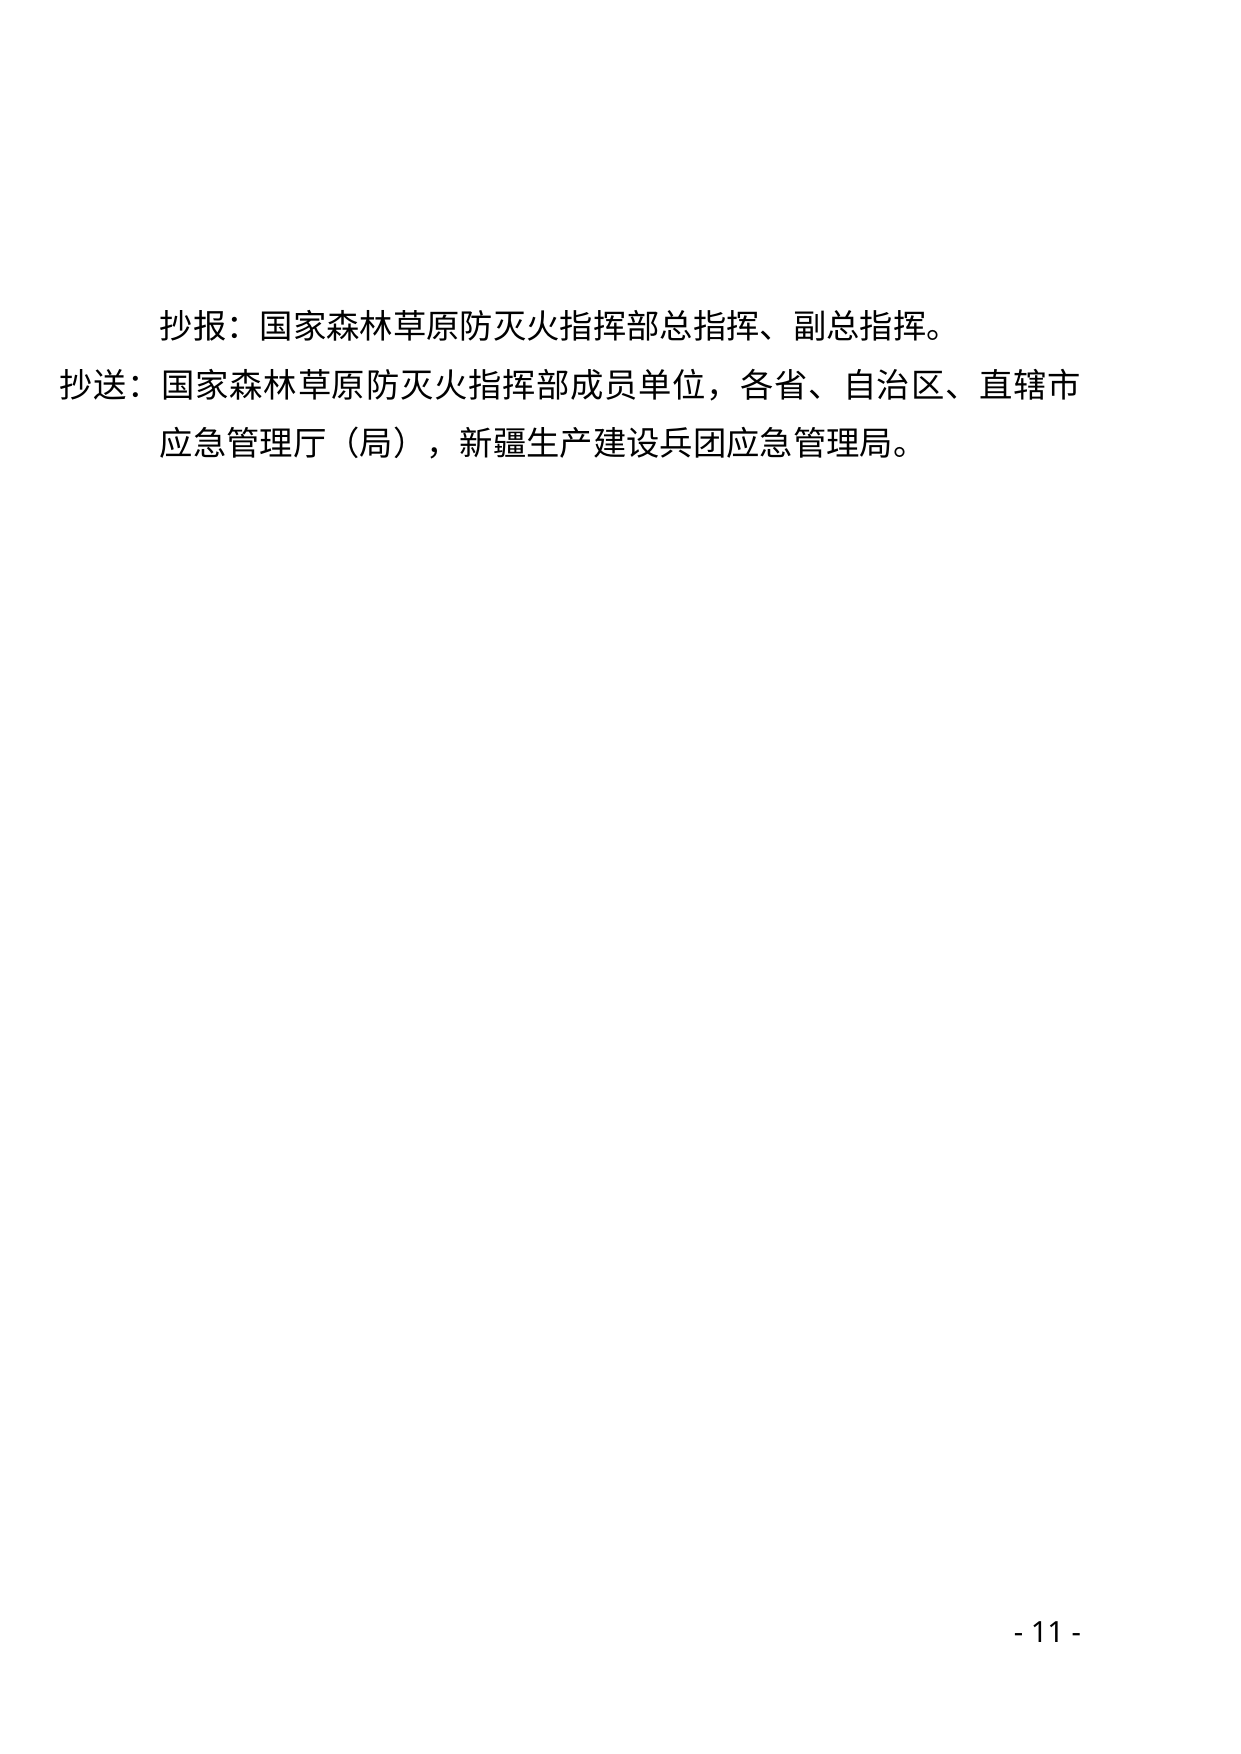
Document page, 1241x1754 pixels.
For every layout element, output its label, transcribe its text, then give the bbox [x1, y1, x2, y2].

text 抄送：国家森林草原防灭火指挥部成员单位，各省、自治区、直辖市应急管理厅（局），新疆生产建设兵团应急管理局。 [59, 351, 1081, 467]
text 抄报：国家森林草原防灭火指挥部总指挥、副总指挥。 [159, 292, 1081, 351]
